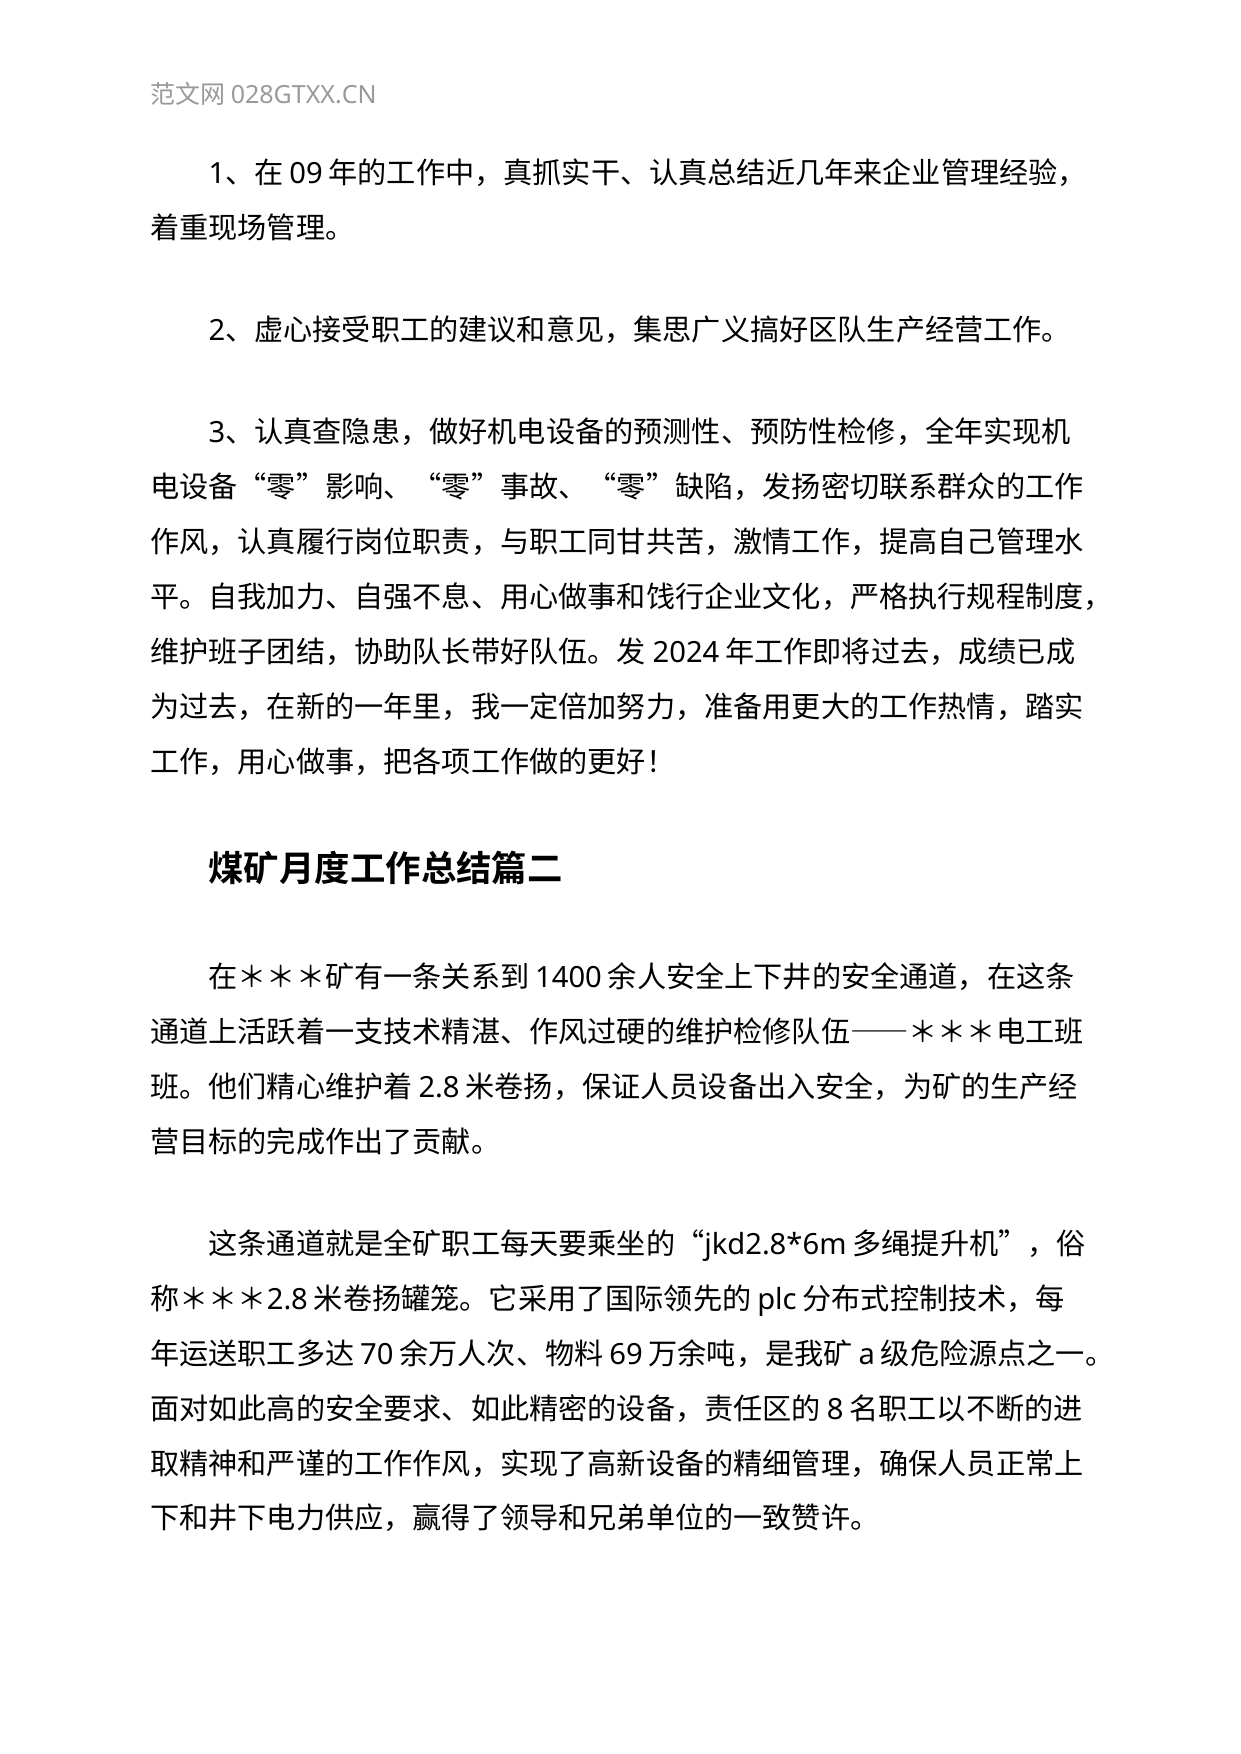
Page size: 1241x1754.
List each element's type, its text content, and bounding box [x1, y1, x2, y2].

text 3、认真查隐患，做好机电设备的预测性、预防性检修，全年实现机电设备“零”影响、“零”事故、“零”缺陷，发扬密切联系群众的工作作风，认真履行岗位职责，与职工同甘共苦，激情工作，提高自己管理水平。自我加力、自强不息、用心做事和饯行企业文化，严格执行规程制度，维护班子团结，协助队长带好队伍。发 2024年工作即将过去，成绩已成为过去，在新的一年里，我一定倍加努力，准备用更大的工作热情，踏实工作，用心做事，把各项工作做的更好！ [150, 409, 1090, 781]
text 1、在09年的工作中，真抓实干、认真总结近几年来企业管理经验，着重现场管理。 [150, 150, 1090, 247]
text 煤矿月度工作总结篇二 [150, 840, 1090, 891]
text 这条通道就是全矿职工每天要乘坐的“jkd2.8*6m多绳提升机”，俗称＊＊＊2.8米卷扬罐笼。它采用了国际领先的plc分布式控制技术，每年运送职工多达70余万人次、物料69万余吨，是我矿a级危险源点之一。面对如此高的安全要求、如此精密的设备，责任区的8名职工以不断的进取精神和严谨的工作作风，实现了高新设备的精细管理，确保人员正常上下和井下电力供应，赢得了领导和兄弟单位的一致赞许。 [150, 1220, 1090, 1537]
text 2、虚心接受职工的建议和意见，集思广义搞好区队生产经营工作。 [150, 307, 1090, 349]
text 在＊＊＊矿有一条关系到1400余人安全上下井的安全通道，在这条通道上活跃着一支技术精湛、作风过硬的维护检修队伍――＊＊＊电工班班。他们精心维护着2.8米卷扬，保证人员设备出入安全，为矿的生产经营目标的完成作出了贡献。 [150, 953, 1090, 1161]
